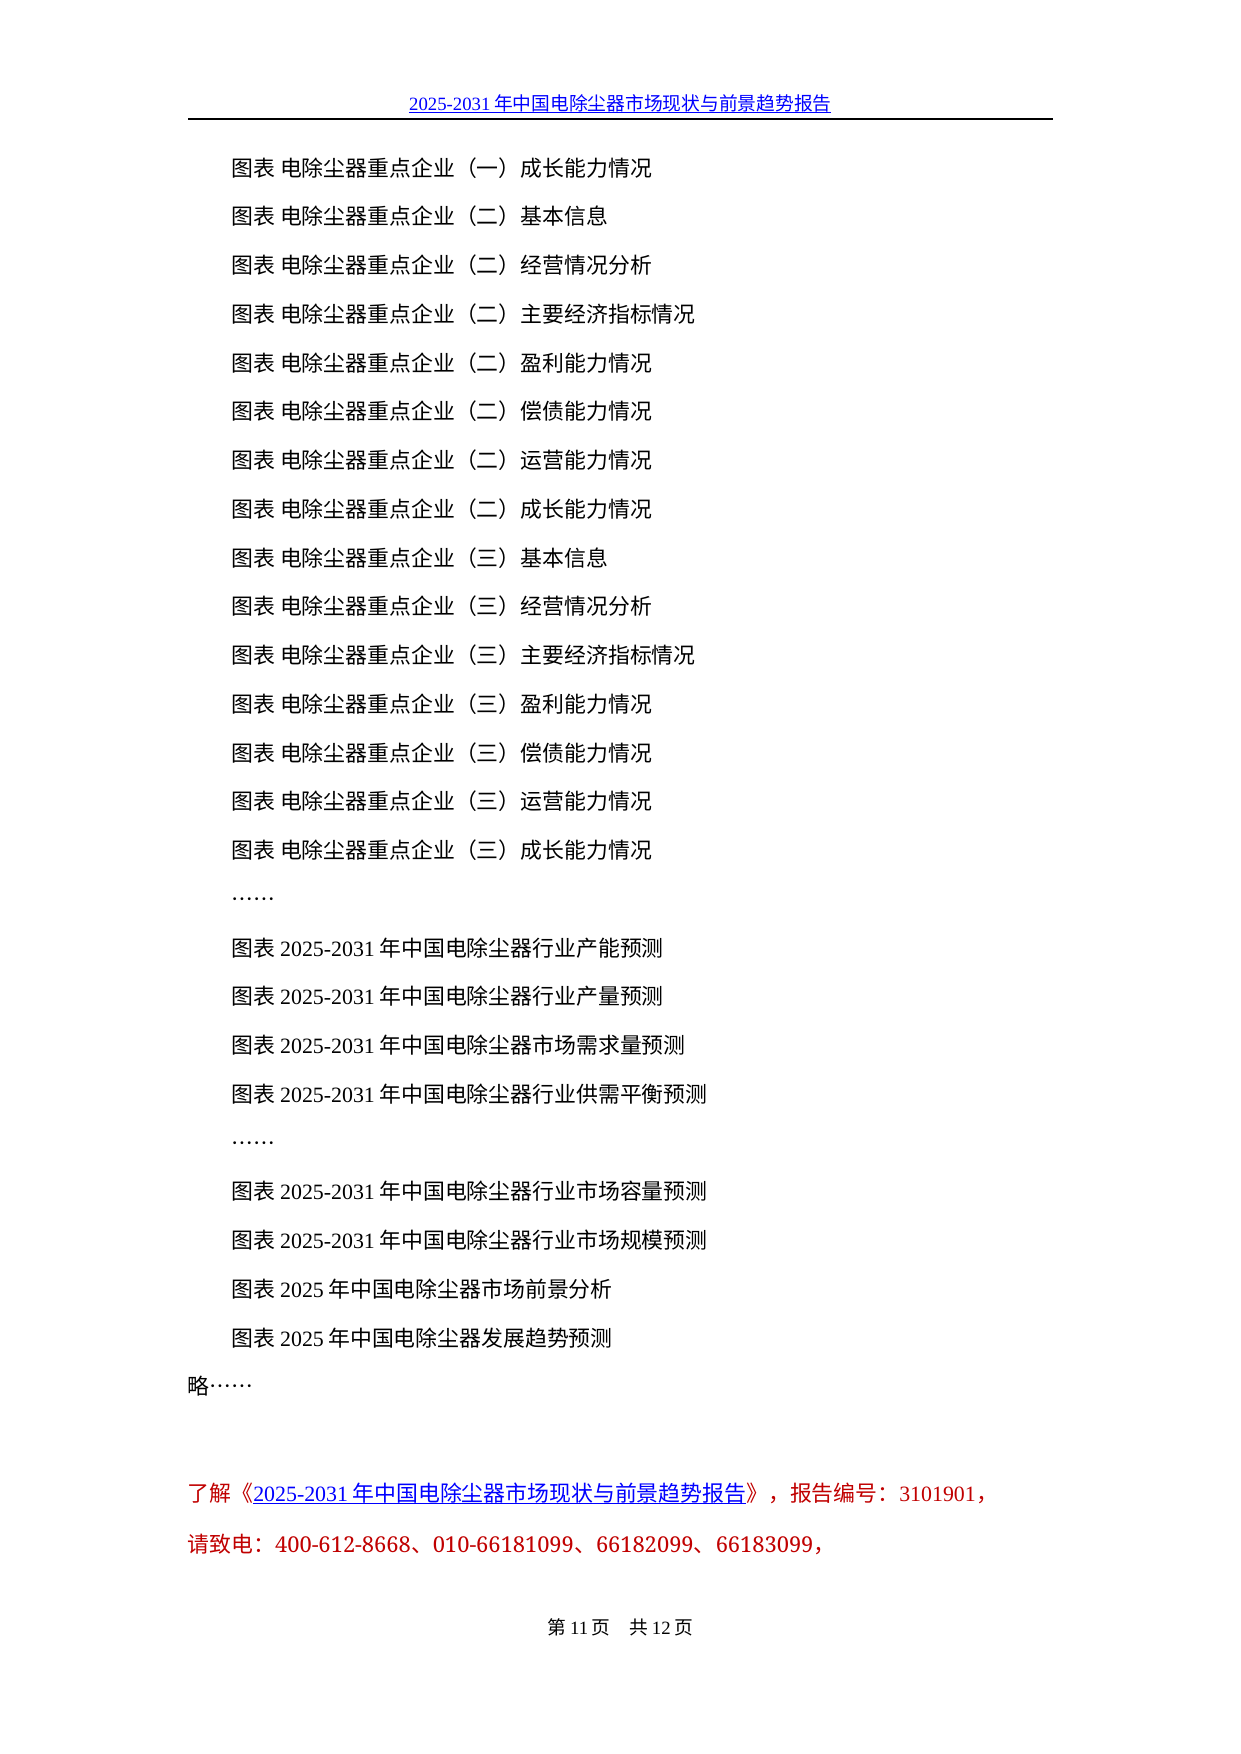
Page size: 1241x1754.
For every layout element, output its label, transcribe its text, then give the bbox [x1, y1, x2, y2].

text 了解《2025-2031年中国电除尘器市场现状与前景趋势报告》，报告编号：3101901， [187, 1475, 1053, 1508]
text 请致电：400-612-8668、010-66181099、66182099、66183099， [187, 1527, 1053, 1559]
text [187, 150, 1053, 1401]
